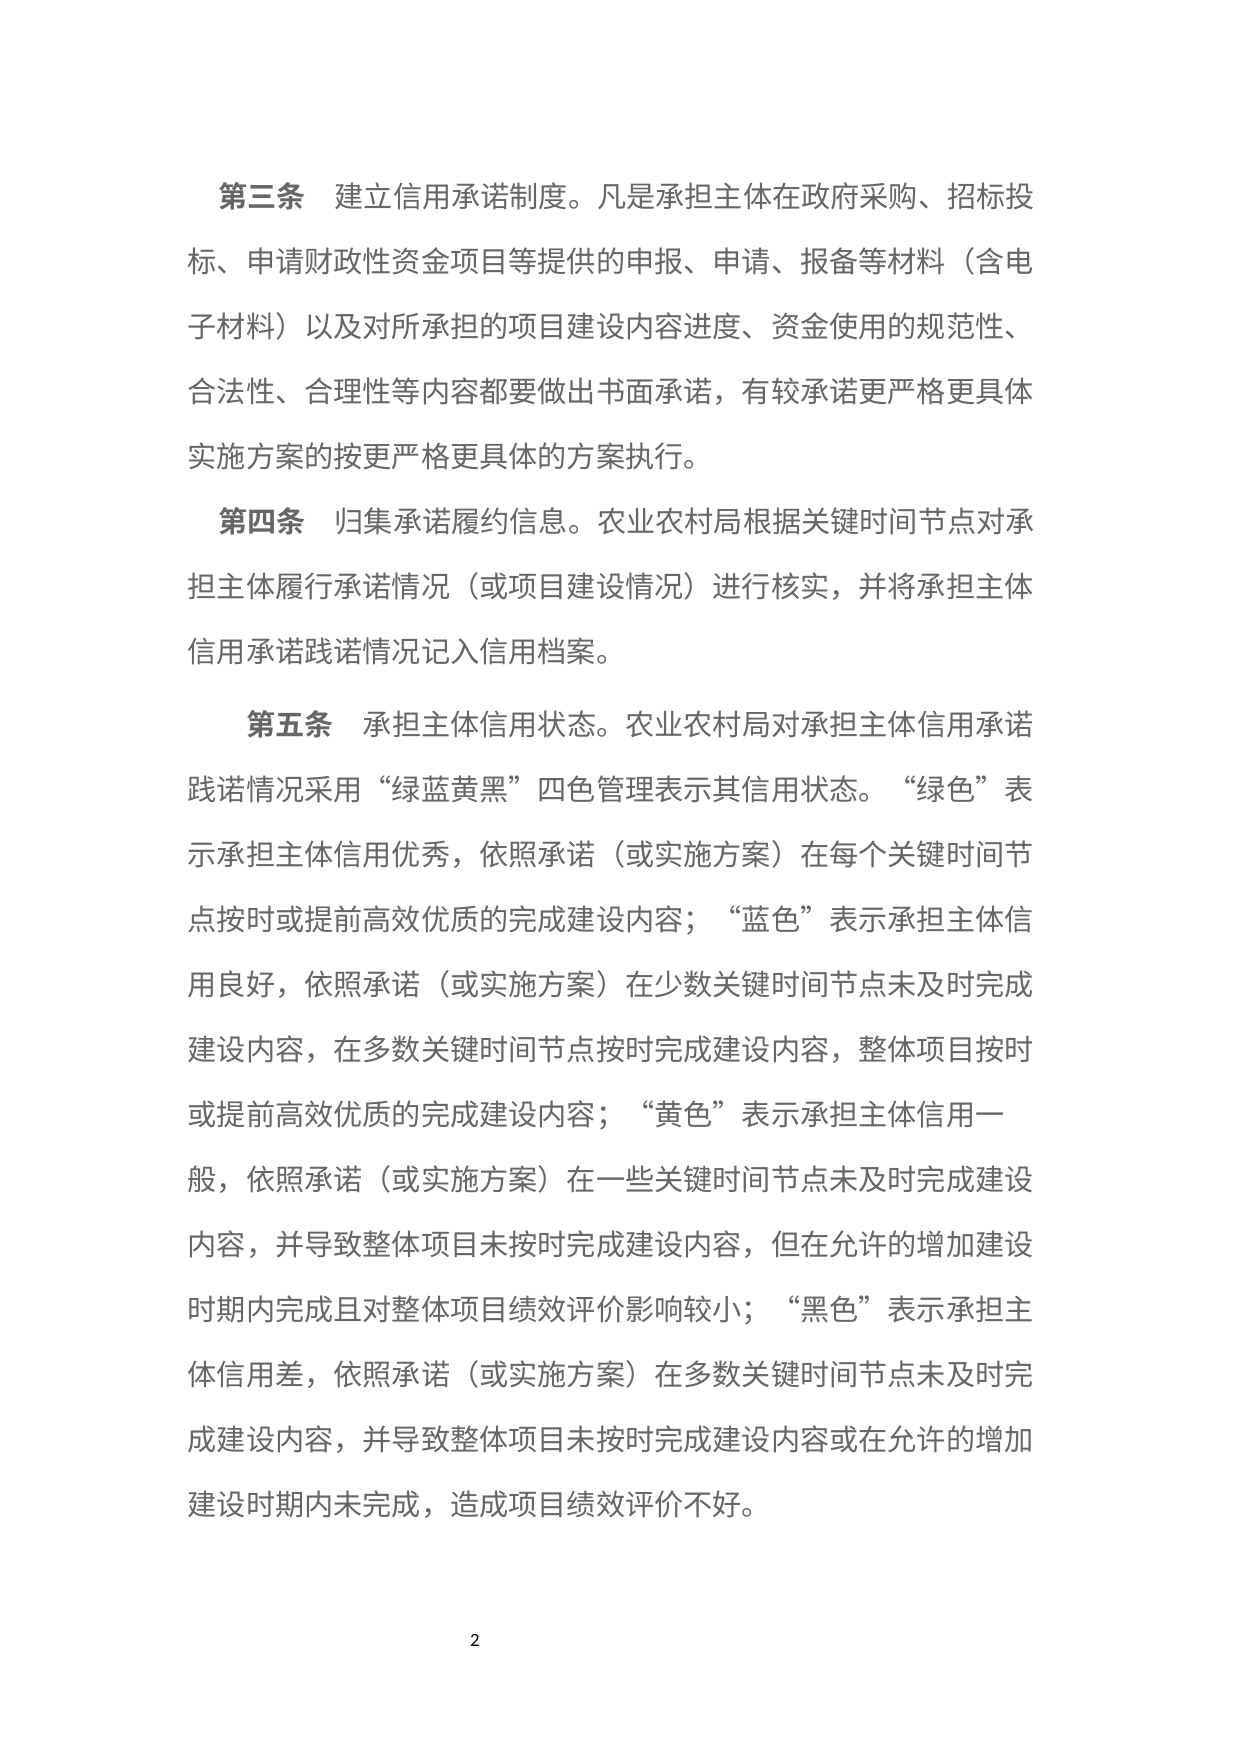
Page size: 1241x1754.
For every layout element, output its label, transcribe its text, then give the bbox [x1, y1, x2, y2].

list 第五条 承担主体信用状态。农业农村局对承担主体信用承诺践诺情况采用“绿蓝黄黑”四色管理表示其信用状态。“绿色”表示承担主体信用优秀，依照承诺（或实施方案）在每个关键时间节点按时或提前高效优质的完成建设内容；“蓝色”表示承担主体信用良好，依照承诺（或实施方案）在少数关键时间节点未及时完成建设内容，在多数关键时间节点按时完成建设内容，整体项目按时或提前高效优质的完成建设内容；“黄色”表示承担主体信用一般，依照承诺（或实施方案）在一些关键时间节点未及时完成建设内容，并导致整体项目未按时完成建设内容，但在允许的增加建设时期内完成且对整体项目绩效评价影响较小；“黑色”表示承担主体信用差，依照承诺（或实施方案）在多数关键时间节点未及时完成建设内容，并导致整体项目未按时完成建设内容或在允许的增加建设时期内未完成，造成项目绩效评价不好。 [187, 690, 1053, 1535]
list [187, 162, 1053, 682]
